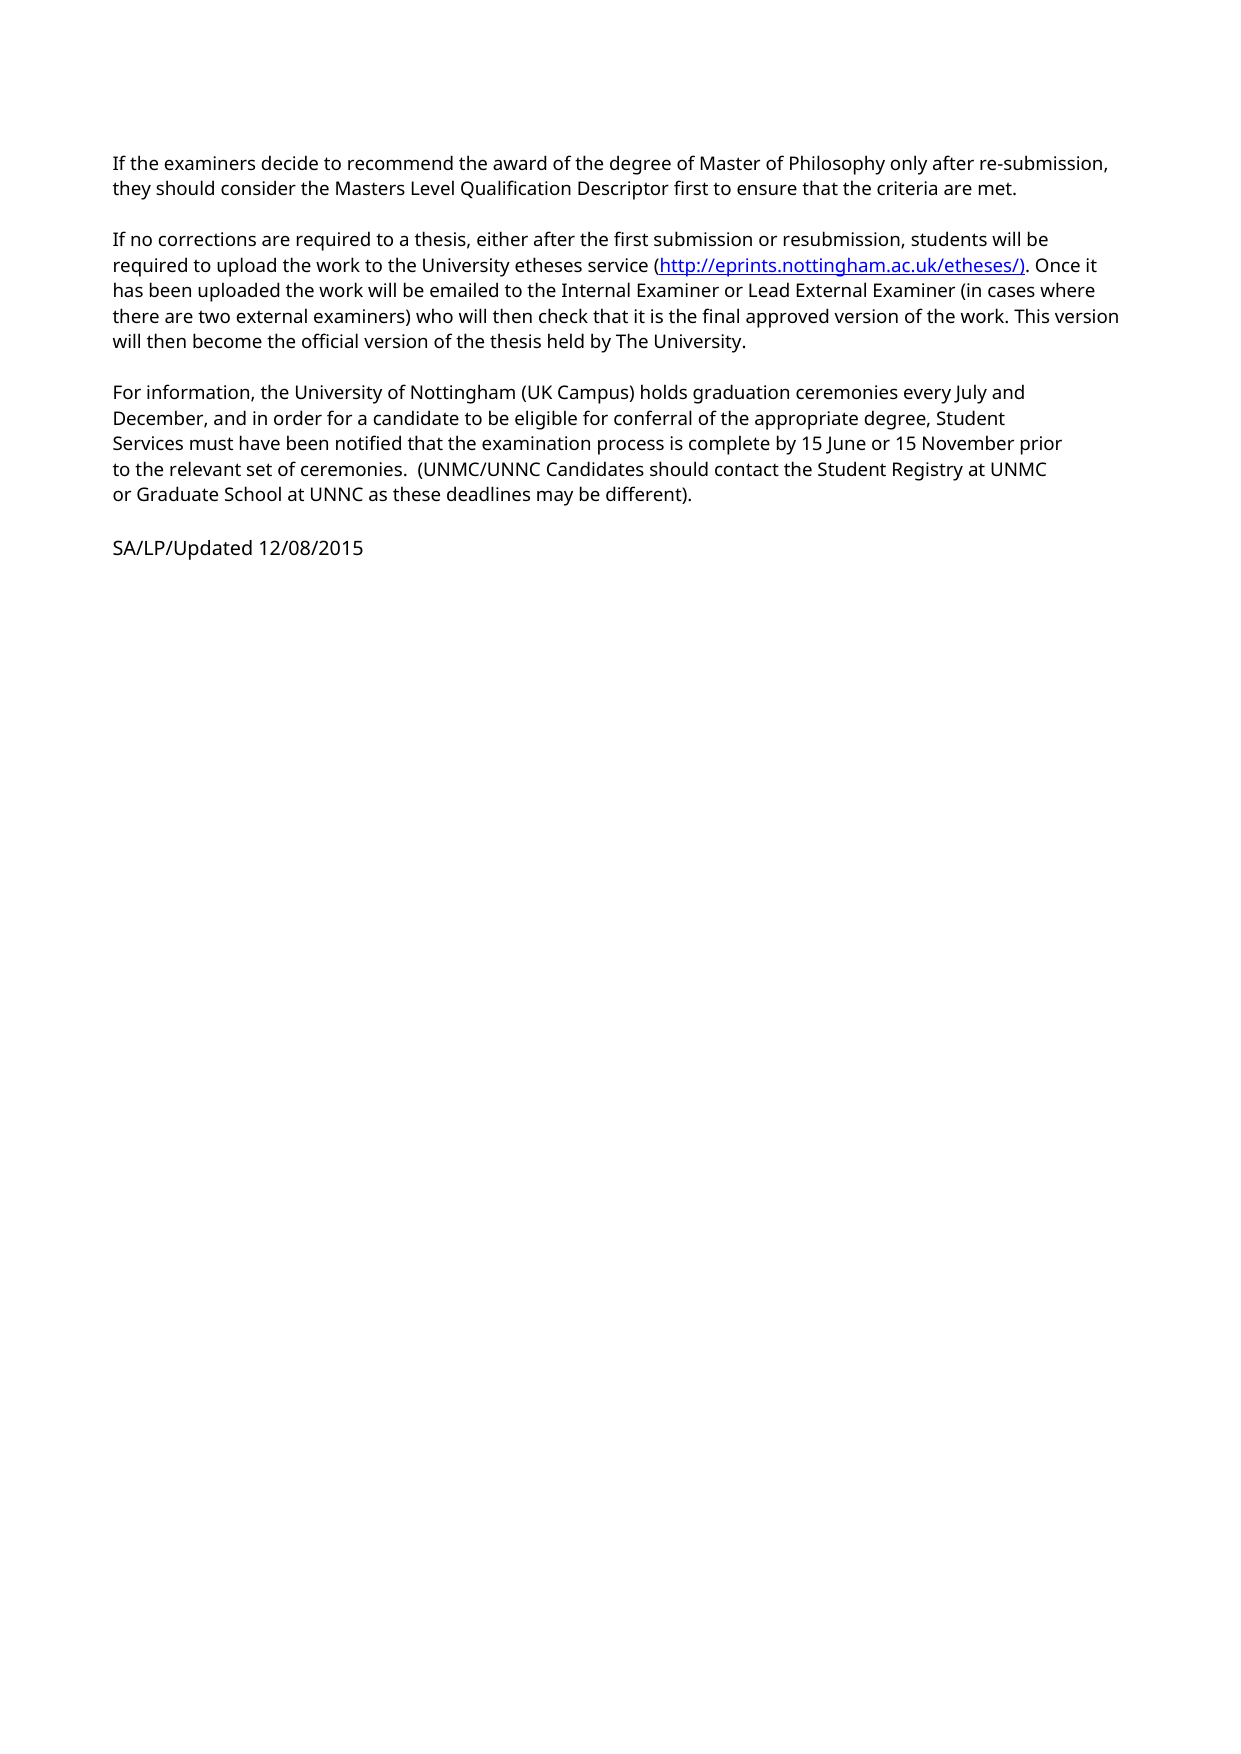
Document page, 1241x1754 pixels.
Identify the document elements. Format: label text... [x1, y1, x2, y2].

text For information, the University of Nottingham (UK Campus) holds graduation ceremonies every July and December, and in order for a candidate to be eligible for conferral of the appropriate degree, Student Services must have been notified that the examination process is complete by 15 June or 15 November prior to the relevant set of ceremonies. (UNMC/UNNC Candidates should contact the Student Registry at UNMC or Graduate School at UNNC as these deadlines may be different). [112, 380, 1069, 507]
text If no corrections are required to a thesis, either after the first submission or resubmission, students will be required to upload the work to the University etheses service (http://eprints.nottingham.ac.uk/etheses/). Once it has been uploaded the work will be emailed to the Internal Examiner or Lead External Examiner (in cases where there are two external examiners) who will then check that it is the final approved version of the work. This version will then become the official version of the thesis held by The University. [112, 227, 1128, 354]
text If the examiners decide to recommend the award of the degree of Master of Philosophy only after re-submission, they should consider the Masters Level Qualification Descriptor first to ensure that the criteria are met. [112, 150, 1128, 201]
text SA/LP/Updated 12/08/2015 [112, 534, 1128, 561]
